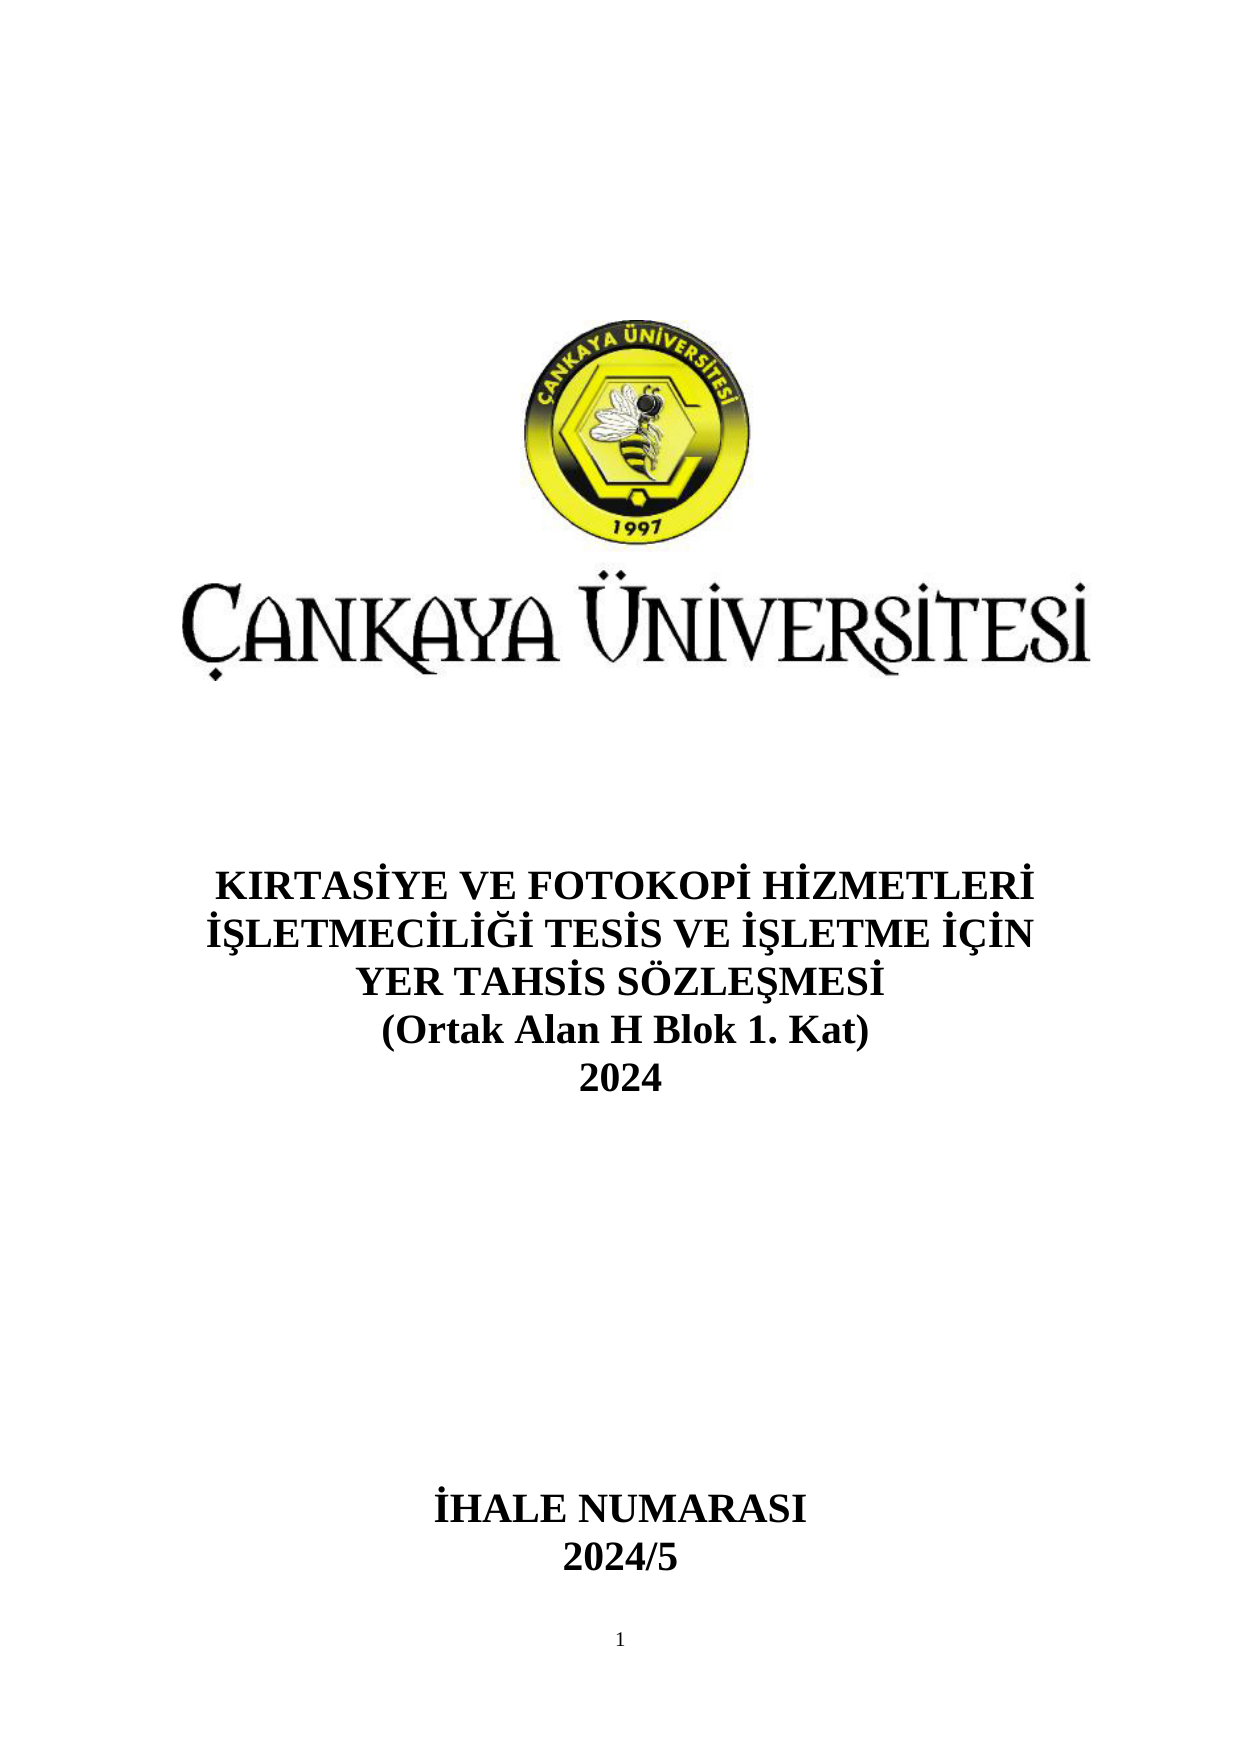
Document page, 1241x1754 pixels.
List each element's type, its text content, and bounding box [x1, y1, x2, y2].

text (Ortak Alan H Blok 1. Kat) [148, 1004, 1093, 1052]
text KIRTASİYE VE FOTOKOPİ HİZMETLERİ İŞLETMECİLİĞİ TESİS VE İŞLETME İÇİN [148, 860, 1093, 956]
text İHALE NUMARASI [148, 1483, 1093, 1531]
text YER TAHSİS SÖZLEŞMESİ [148, 956, 1093, 1004]
text 2024/5 [148, 1531, 1093, 1579]
picture [182, 320, 1093, 681]
text 2024 [148, 1052, 1093, 1100]
